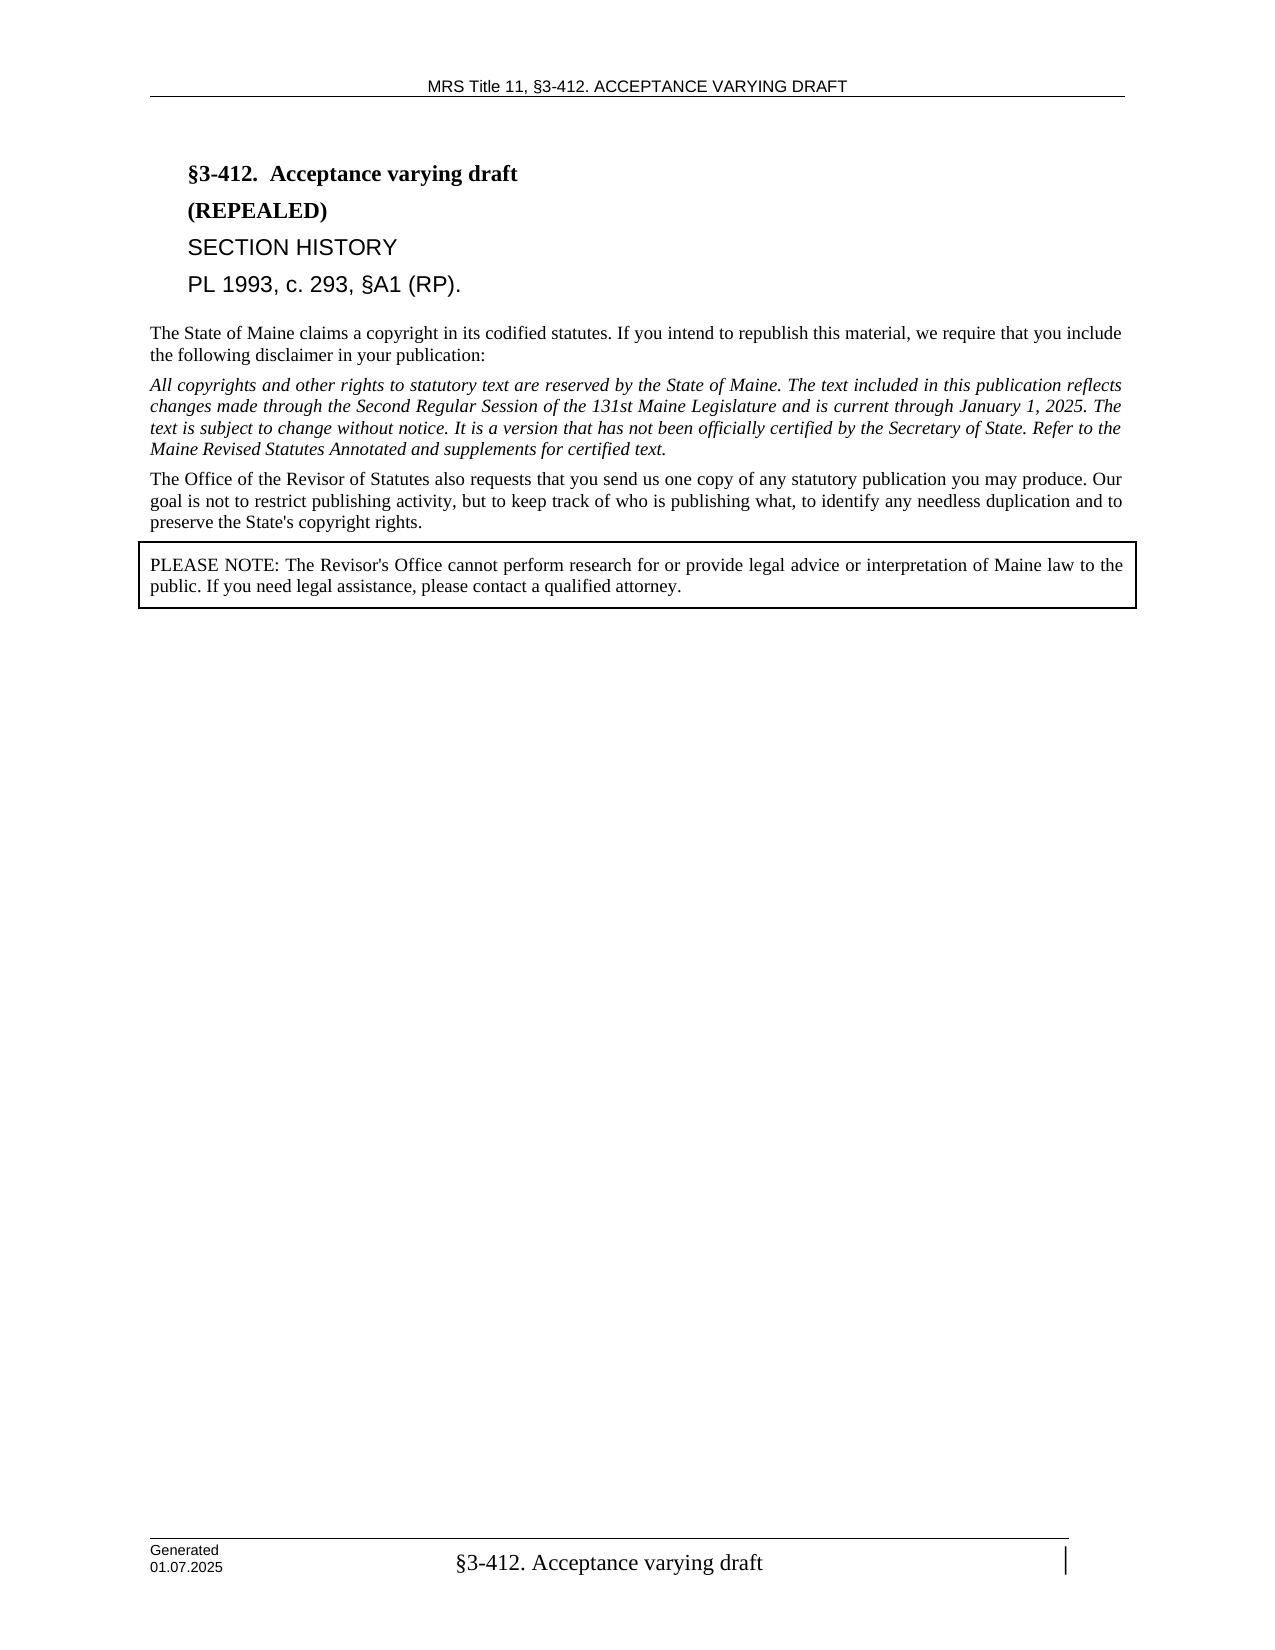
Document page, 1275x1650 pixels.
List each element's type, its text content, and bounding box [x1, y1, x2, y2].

text The State of Maine claims a copyright in its codified statutes. If you intend to republish this material, we require that you include the following disclaimer in your publication: [150, 322, 1125, 365]
text (REPEALED) [187, 197, 1125, 223]
text SECTION HISTORY [187, 234, 1125, 260]
text All copyrights and other rights to statutory text are reserved by the State of Maine. The text included in this publication reflects changes made through the Second Regular Session of the 131st Maine Legislature and is current through January 1, 2025 . The text is subject to change without notice. It is a version that has not been officially certified by the Secretary of State. Refer to the Maine Revised Statutes Annotated and supplements for certified text. [150, 373, 1125, 460]
text PL 1993, c. 293, §A1 (RP). [187, 271, 1125, 297]
text The Office of the Revisor of Statutes also requests that you send us one copy of any statutory publication you may produce. Our goal is not to restrict publishing activity, but to keep track of who is publishing what, to identify any needless duplication and to preserve the State's copyright rights. [150, 468, 1125, 533]
text §3-412. Acceptance varying draft [187, 160, 1125, 187]
text PLEASE NOTE: The Revisor's Office cannot perform research for or provide legal advice or interpretation of Maine law to the public. If you need legal assistance, please contact a qualified attorney. [140, 543, 1135, 607]
